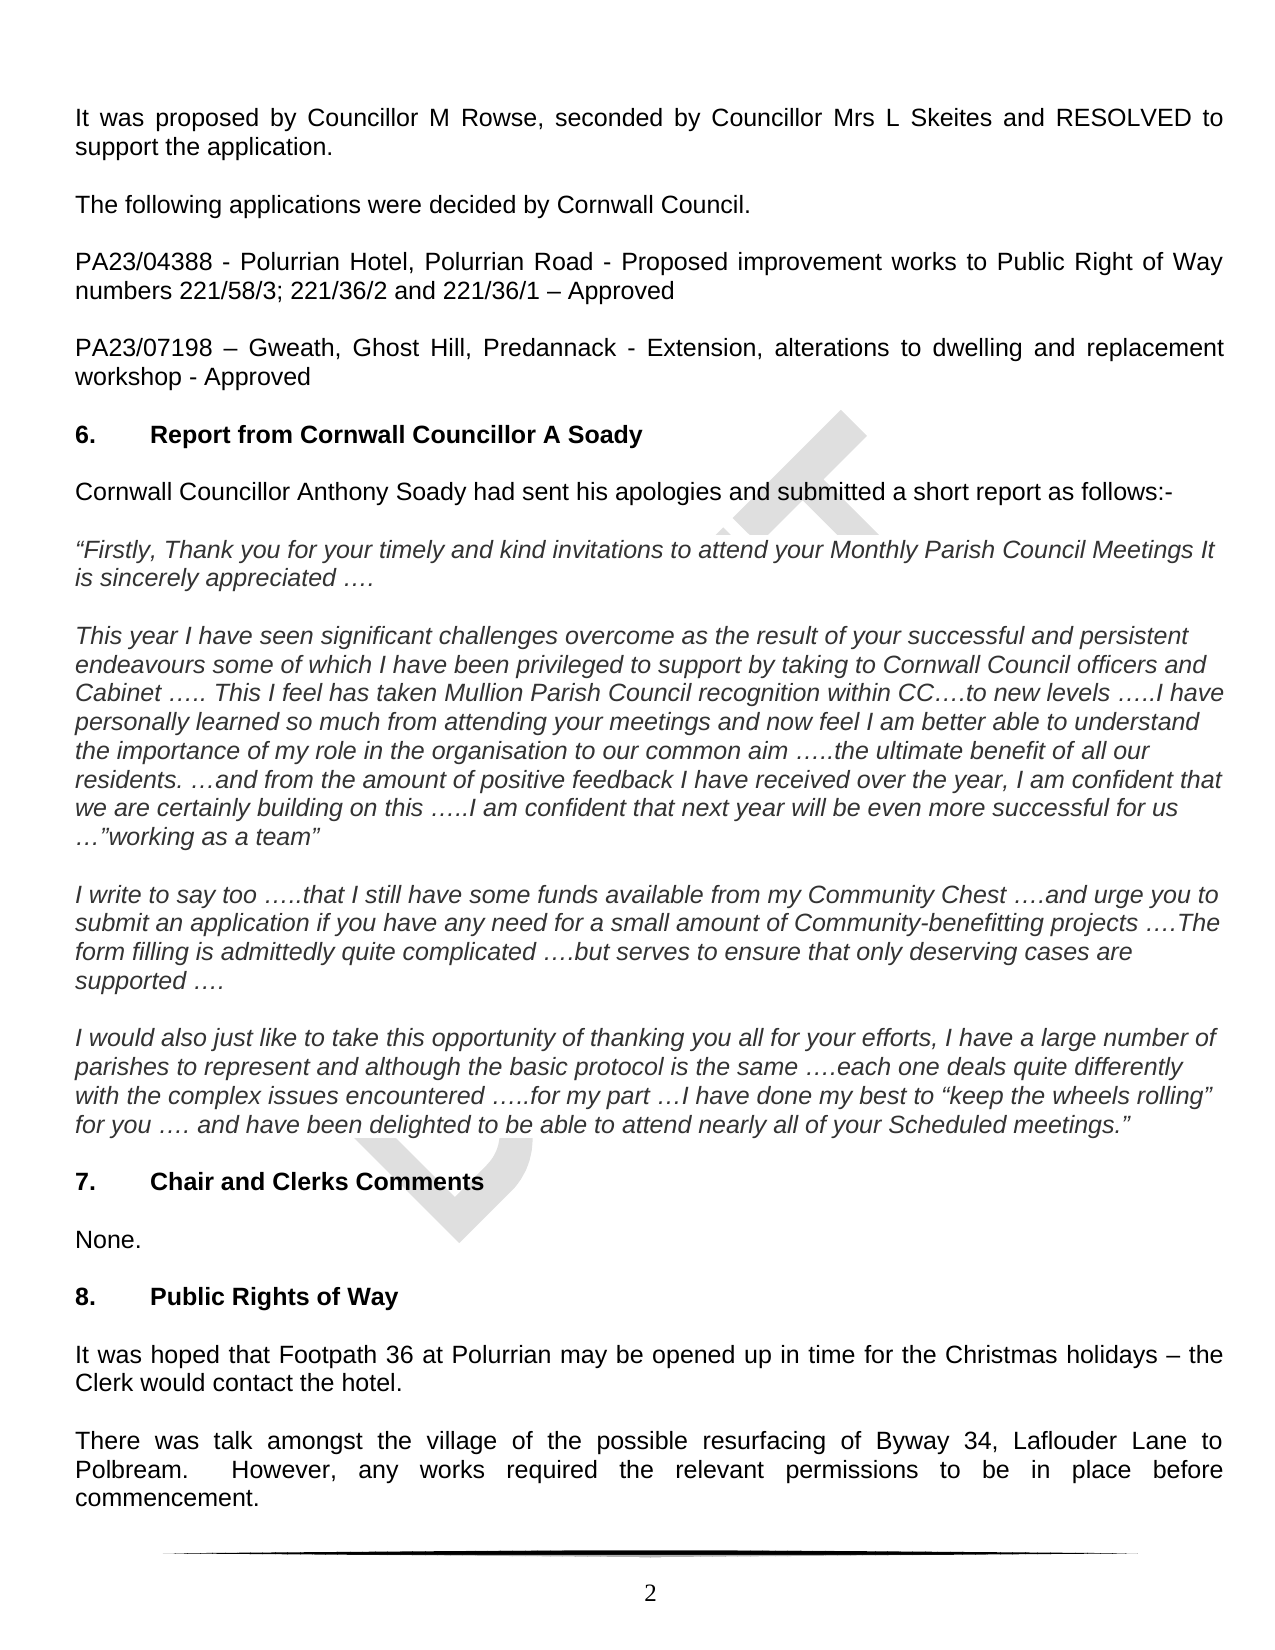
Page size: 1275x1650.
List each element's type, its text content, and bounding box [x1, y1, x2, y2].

text This year I have seen significant challenges overcome as the result of your successful and persistent endeavours some of which I have been privileged to support by taking to Cornwall Council officers and Cabinet ….. This I feel has taken Mullion Parish Council recognition within CC….to new levels …..I have personally learned so much from attending your meetings and now feel I am better able to understand the importance of my role in the organisation to our common aim …..the ultimate benefit of all our residents. …and from the amount of positive feedback I have received over the year, I am confident that we are certainly building on this …..I am confident that next year will be even more successful for us …”working as a team” [75, 621, 1226, 851]
text PA23/04388 - Polurrian Hotel, Polurrian Road - Proposed improvement works to Public Right of Way numbers 221/58/3; 221/36/2 and 221/36/1 – Approved [75, 247, 1226, 305]
text I would also just like to take this opportunity of thanking you all for your efforts, I have a large number of parishes to represent and although the basic protocol is the same ….each one deals quite differently with the complex issues encountered …..for my part …I have done my best to “keep the wheels rolling” for you …. and have been delighted to be able to attend nearly all of your Scheduled meetings.” [75, 1023, 1226, 1138]
text I write to say too …..that I still have some funds available from my Community Chest ….and urge you to submit an application if you have any need for a small amount of Community-benefitting projects ….The form filling is admittedly quite complicated ….but serves to ensure that only deserving cases are supported …. [75, 880, 1226, 995]
text It was hoped that Footpath 36 at Polurrian may be opened up in time for the Christmas holidays – the Clerk would contact the hotel. [75, 1340, 1226, 1397]
text There was talk amongst the village of the possible resurfacing of Byway 34, Laflouder Lane to Polbream. However, any works required the relevant permissions to be in place before commencement. [75, 1426, 1226, 1512]
text None. [75, 1225, 1226, 1253]
picture [162, 1549, 1138, 1558]
text It was proposed by Councillor M Rowse, seconded by Councillor Mrs L Skeites and RESOLVED to support the application. [75, 103, 1226, 161]
text The following applications were decided by Cornwall Council. [75, 190, 1226, 218]
text 7. Chair and Clerks Comments [75, 1167, 1226, 1196]
text PA23/07198 – Gweath, Ghost Hill, Predannack - Extension, alterations to dwelling and replacement workshop - Approved [75, 333, 1226, 391]
text 8. Public Rights of Way [75, 1282, 1226, 1311]
text Cornwall Councillor Anthony Soady had sent his apologies and submitted a short report as follows:- [75, 477, 1226, 506]
text 6. Report from Cornwall Councillor A Soady [75, 420, 1226, 448]
text “Firstly, Thank you for your timely and kind invitations to attend your Monthly Parish Council Meetings It is sincerely appreciated …. [75, 535, 1226, 592]
